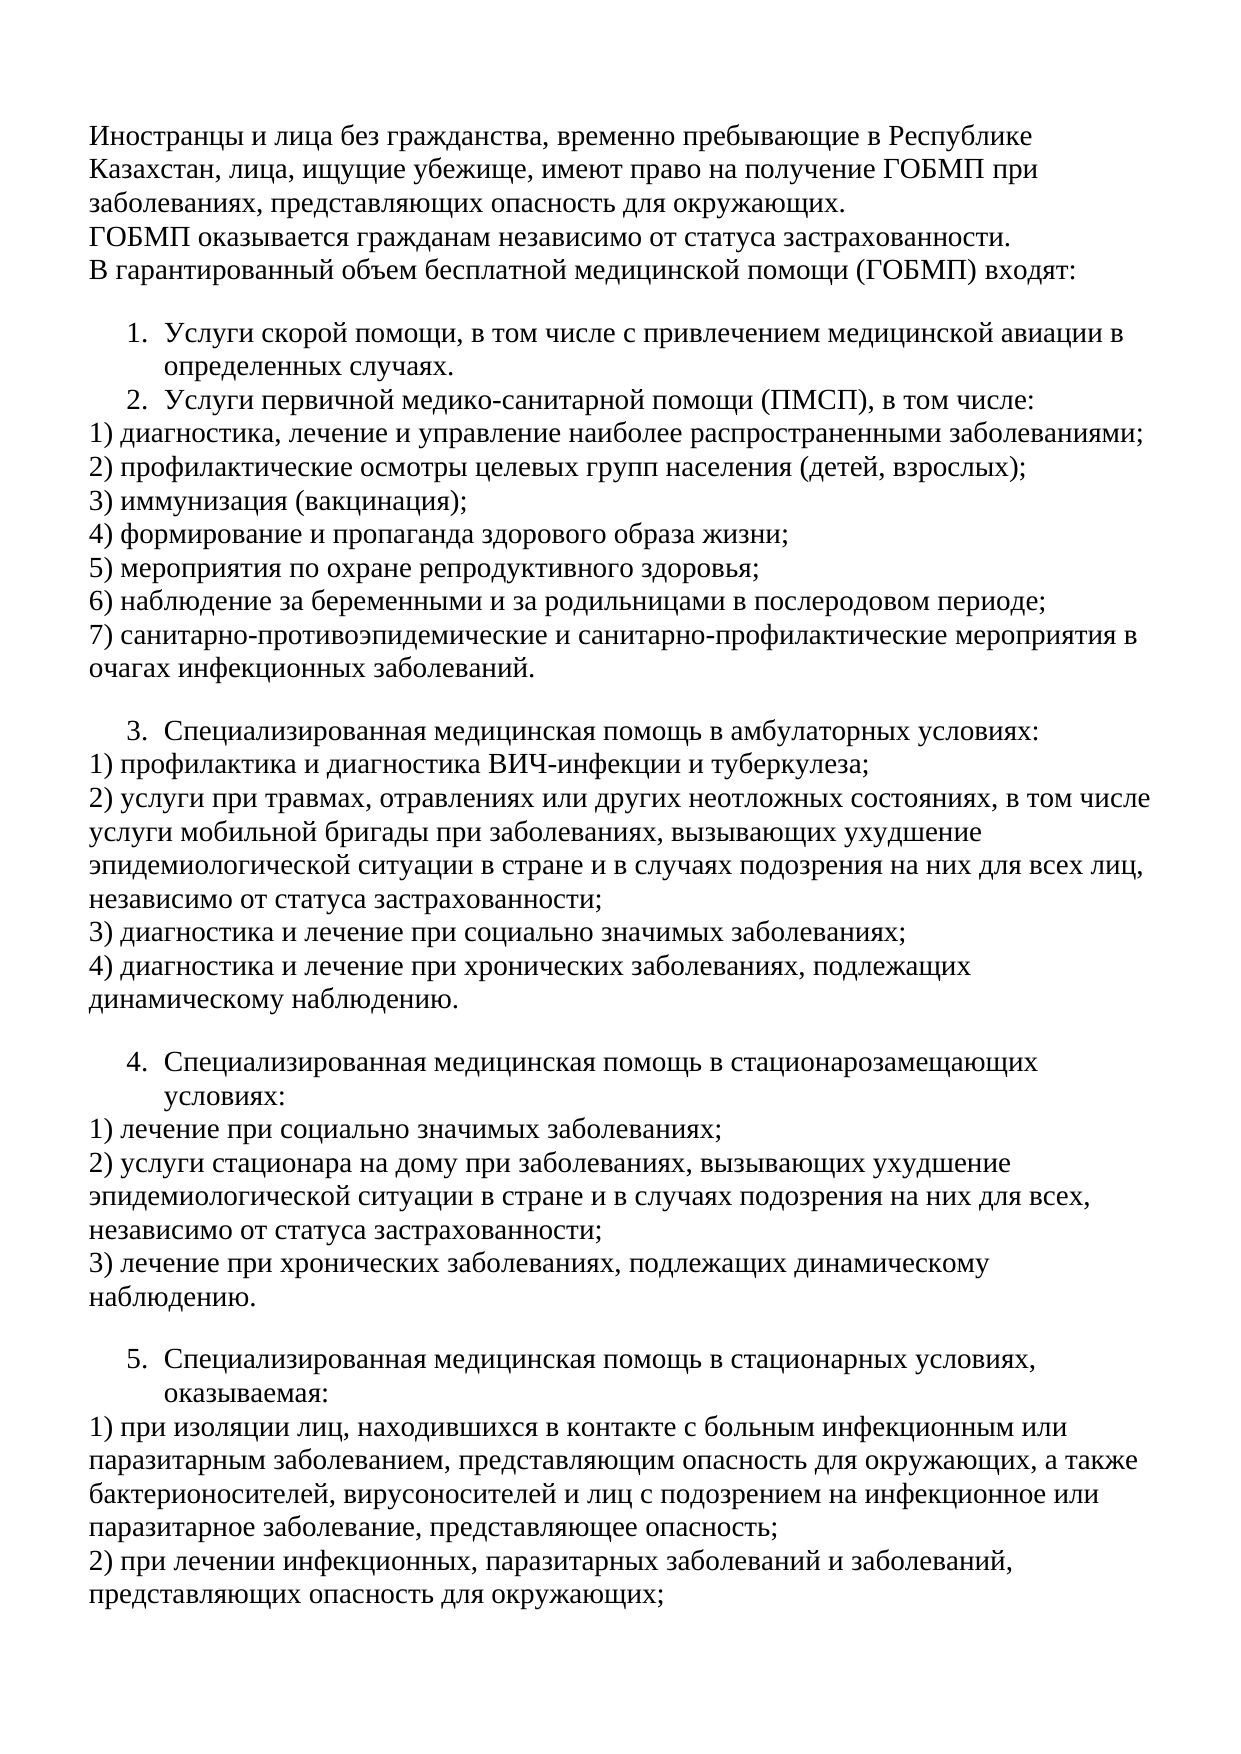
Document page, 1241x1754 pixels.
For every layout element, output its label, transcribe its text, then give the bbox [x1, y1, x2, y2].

list Специализированная медицинская помощь в амбулаторных условиях: [126, 713, 1152, 747]
text ГОБМП оказывается гражданам независимо от статуса застрахованности. [89, 219, 1152, 252]
text В гарантированный объем бесплатной медицинской помощи (ГОБМП) входят: [89, 252, 1152, 286]
text 4) формирование и пропаганда здорового образа жизни; [89, 516, 1152, 550]
text 7) санитарно-противоэпидемические и санитарно-профилактические мероприятия в очагах инфекционных заболеваний. [89, 617, 1152, 684]
text 3) лечение при хронических заболеваниях, подлежащих динамическому наблюдению. [89, 1245, 1152, 1312]
text Иностранцы и лица без гражданства, временно пребывающие в Республике Казахстан, лица, ищущие убежище, имеют право на получение ГОБМП при заболеваниях, представляющих опасность для окружающих. [89, 118, 1152, 219]
text 1) при изоляции лиц, находившихся в контакте с больным инфекционным или паразитарным заболеванием, представляющим опасность для окружающих, а также бактерионосителей, вирусоносителей и лиц с подозрением на инфекционное или паразитарное заболевание, представляющее опасность; [89, 1409, 1152, 1543]
text 2) профилактические осмотры целевых групп населения (детей, взрослых); [89, 449, 1152, 483]
text 1) лечение при социально значимых заболеваниях; [89, 1111, 1152, 1145]
list Специализированная медицинская помощь в стационарных условиях, оказываемая: [126, 1342, 1152, 1409]
text 2) услуги при травмах, отравлениях или других неотложных состояниях, в том числе услуги мобильной бригады при заболеваниях, вызывающих ухудшение эпидемиологической ситуации в стране и в случаях подозрения на них для всех лиц, независимо от статуса застрахованности; [89, 780, 1152, 914]
text 2) при лечении инфекционных, паразитарных заболеваний и заболеваний, представляющих опасность для окружающих; [89, 1543, 1152, 1610]
list Услуги первичной медико-санитарной помощи (ПМСП), в том числе: [126, 382, 1152, 416]
text 1) диагностика, лечение и управление наиболее распространенными заболеваниями; [89, 416, 1152, 449]
list Услуги скорой помощи, в том числе с привлечением медицинской авиации в определенных случаях. [126, 315, 1152, 382]
text 4) диагностика и лечение при хронических заболеваниях, подлежащих динамическому наблюдению. [89, 948, 1152, 1015]
text 5) мероприятия по охране репродуктивного здоровья; [89, 550, 1152, 583]
text 3) диагностика и лечение при социально значимых заболеваниях; [89, 914, 1152, 948]
text 6) наблюдение за беременными и за родильницами в послеродовом периоде; [89, 583, 1152, 617]
text 1) профилактика и диагностика ВИЧ-инфекции и туберкулеза; [89, 747, 1152, 780]
list Специализированная медицинская помощь в стационарозамещающих условиях: [126, 1044, 1152, 1111]
text 3) иммунизация (вакцинация); [89, 483, 1152, 516]
text 2) услуги стационара на дому при заболеваниях, вызывающих ухудшение эпидемиологической ситуации в стране и в случаях подозрения на них для всех, независимо от статуса застрахованности; [89, 1145, 1152, 1245]
